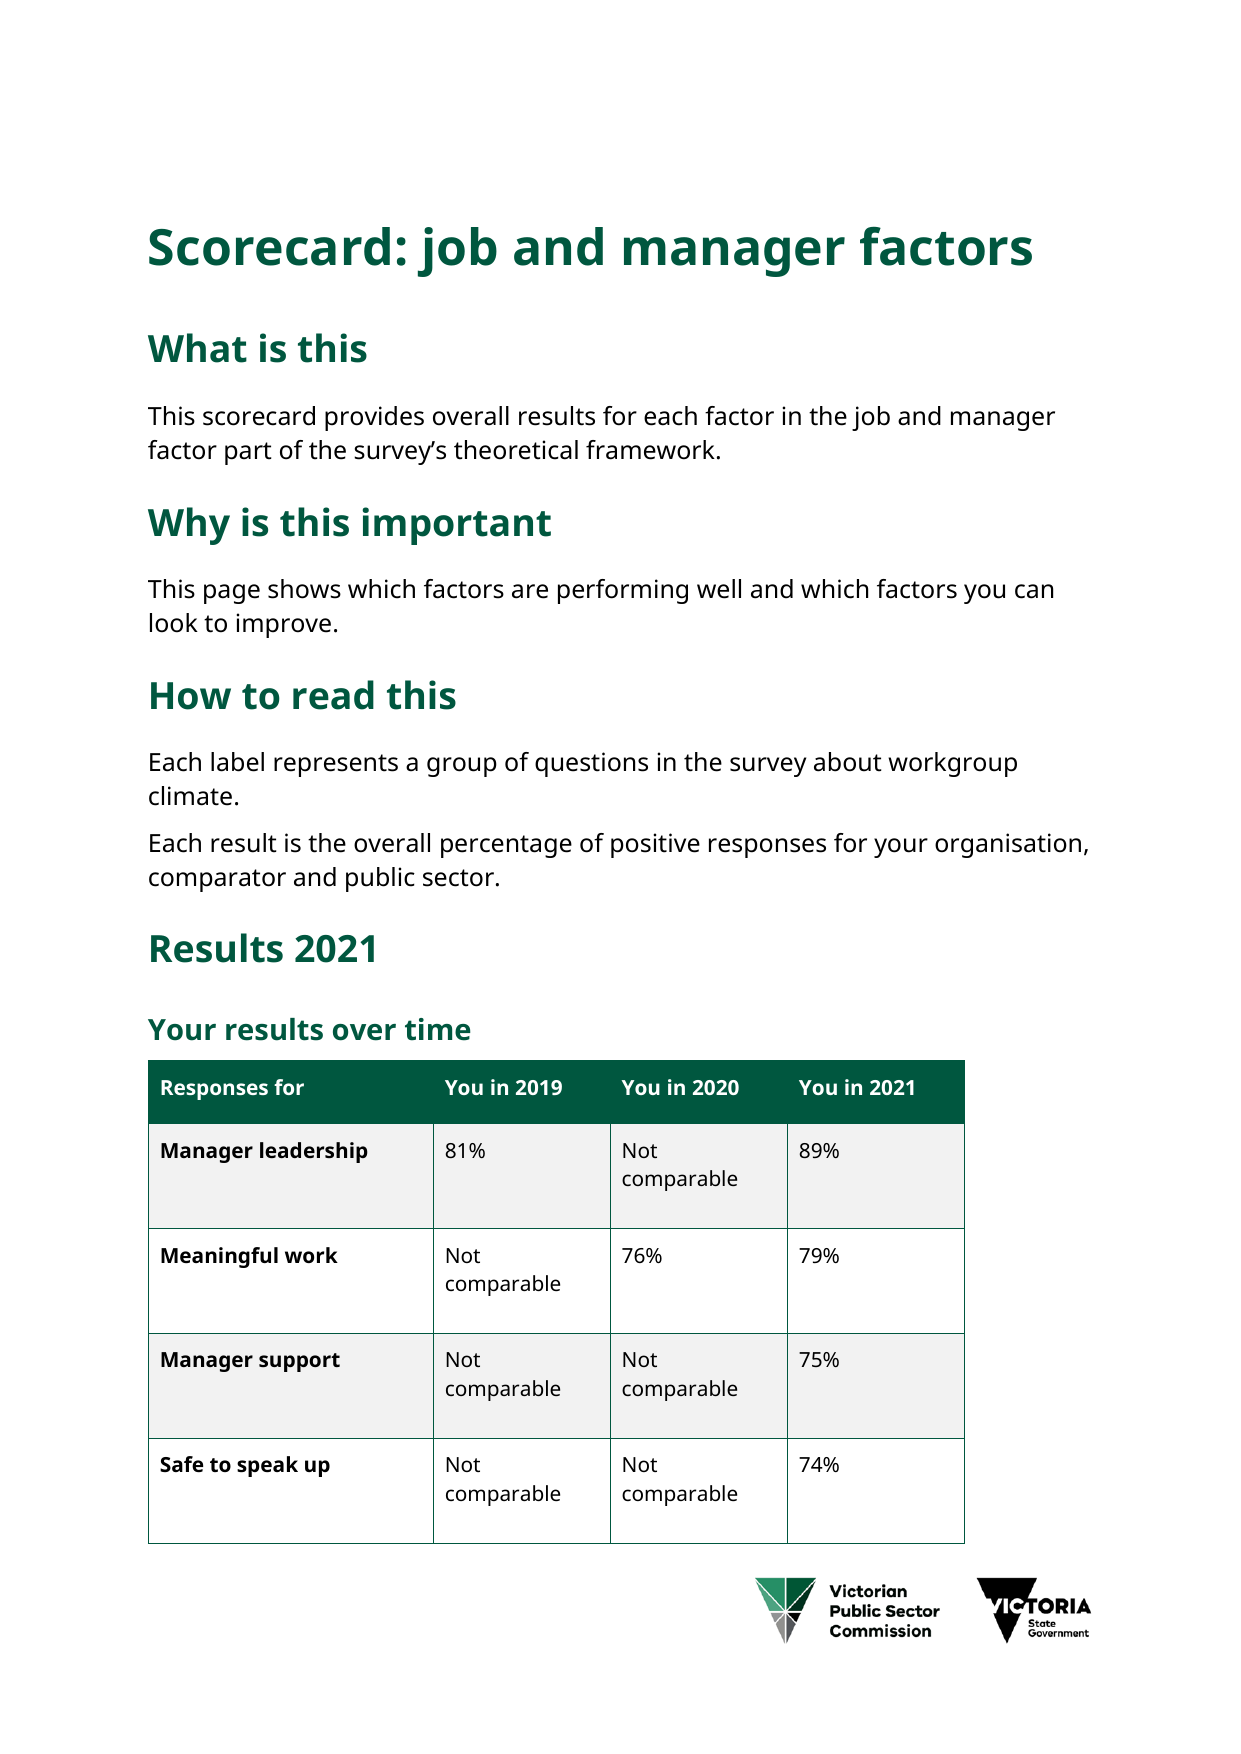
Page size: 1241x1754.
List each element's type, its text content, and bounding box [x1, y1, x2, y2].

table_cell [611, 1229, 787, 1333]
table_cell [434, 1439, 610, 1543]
subtitle Results 2021 [148, 923, 1092, 974]
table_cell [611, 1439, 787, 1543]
subtitle What is this [148, 323, 1092, 374]
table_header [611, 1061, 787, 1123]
subtitle Your results over time [148, 1009, 1092, 1048]
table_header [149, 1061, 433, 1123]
subtitle Why is this important [148, 496, 1092, 547]
text This scorecard provides overall results for each factor in the job and manager factor part of the survey’s theoretical framework. [148, 398, 1092, 467]
text This page shows which factors are performing well and which factors you can look to improve. [148, 572, 1092, 640]
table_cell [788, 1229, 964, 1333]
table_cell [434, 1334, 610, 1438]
text Each label represents a group of questions in the survey about workgroup climate. [148, 745, 1092, 813]
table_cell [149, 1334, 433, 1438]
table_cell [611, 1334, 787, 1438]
subtitle How to read this [148, 669, 1092, 720]
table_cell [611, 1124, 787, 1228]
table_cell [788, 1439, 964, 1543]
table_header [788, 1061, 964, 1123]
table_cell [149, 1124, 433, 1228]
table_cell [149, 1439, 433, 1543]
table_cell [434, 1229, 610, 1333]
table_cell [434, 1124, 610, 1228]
text Each result is the overall percentage of positive responses for your organisation, comparator and public sector. [148, 825, 1092, 893]
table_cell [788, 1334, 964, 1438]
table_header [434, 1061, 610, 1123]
subtitle Scorecard: job and manager factors [148, 212, 1092, 280]
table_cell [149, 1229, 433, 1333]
picture [754, 1577, 1093, 1645]
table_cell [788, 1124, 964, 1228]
